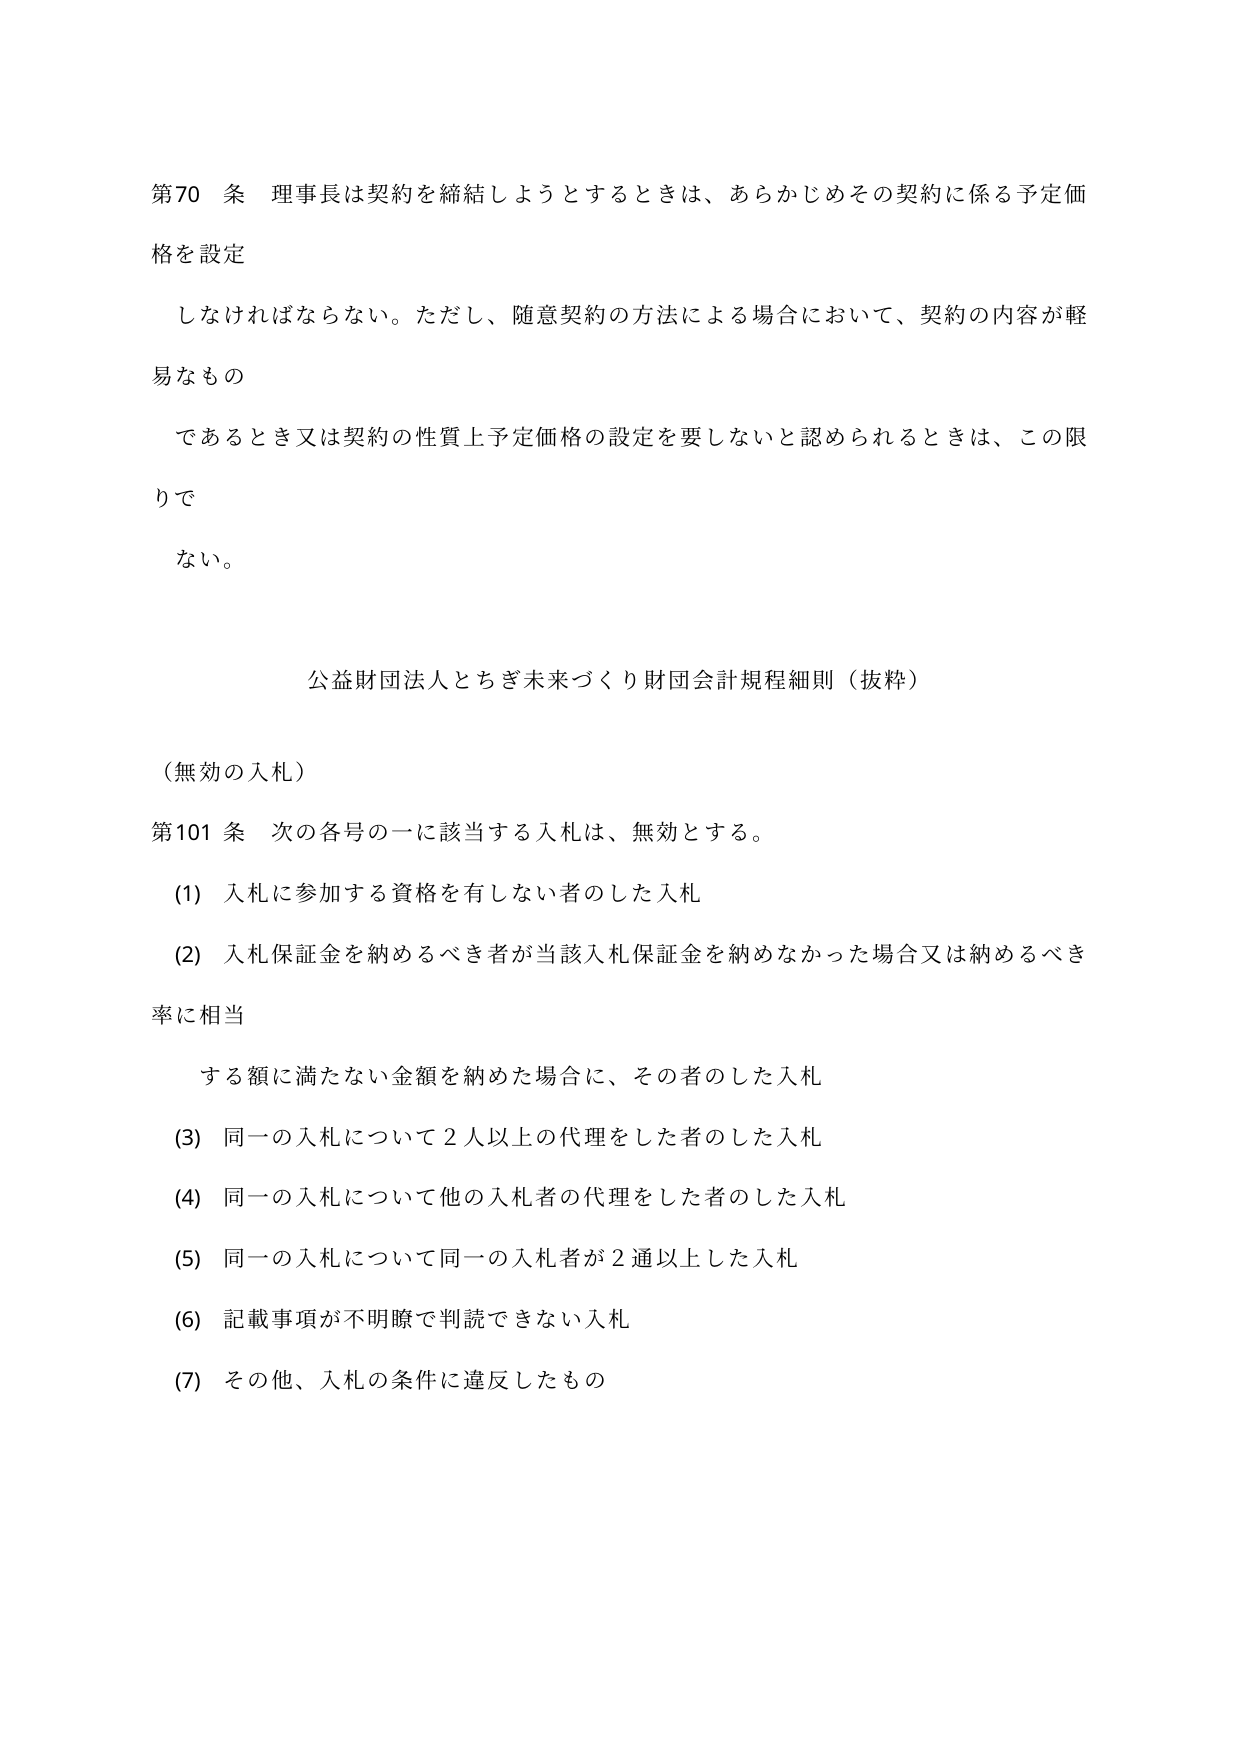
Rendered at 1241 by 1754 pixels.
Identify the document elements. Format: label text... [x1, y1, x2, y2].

text (1) 入札に参加する資格を有しない者のした入札 [151, 862, 1089, 923]
text 第101条 次の各号の一に該当する入札は、無効とする。 [151, 801, 1089, 862]
text 公益財団法人とちぎ未来づくり財団会計規程細則（抜粋） [151, 649, 1089, 710]
text （無効の入札） [151, 740, 1089, 801]
text する額に満たない金額を納めた場合に、その者のした入札 [151, 1044, 1089, 1105]
text (4) 同一の入札について他の入札者の代理をした者のした入札 [151, 1166, 1089, 1227]
text (2) 入札保証金を納めるべき者が当該入札保証金を納めなかった場合又は納めるべき率に相当 [151, 923, 1089, 1044]
text (6) 記載事項が不明瞭で判読できない入札 [151, 1288, 1089, 1348]
text しなければならない。ただし、随意契約の方法による場合において、契約の内容が軽易なもの [151, 284, 1089, 406]
text ない。 [151, 527, 1089, 588]
text (5) 同一の入札について同一の入札者が２通以上した入札 [151, 1227, 1089, 1288]
text であるとき又は契約の性質上予定価格の設定を要しないと認められるときは、この限りで [151, 406, 1089, 527]
text (7) その他、入札の条件に違反したもの [151, 1348, 1089, 1409]
text (3) 同一の入札について２人以上の代理をした者のした入札 [151, 1105, 1089, 1166]
text 第70条 理事長は契約を締結しようとするときは、あらかじめその契約に係る予定価格を設定 [151, 162, 1089, 284]
